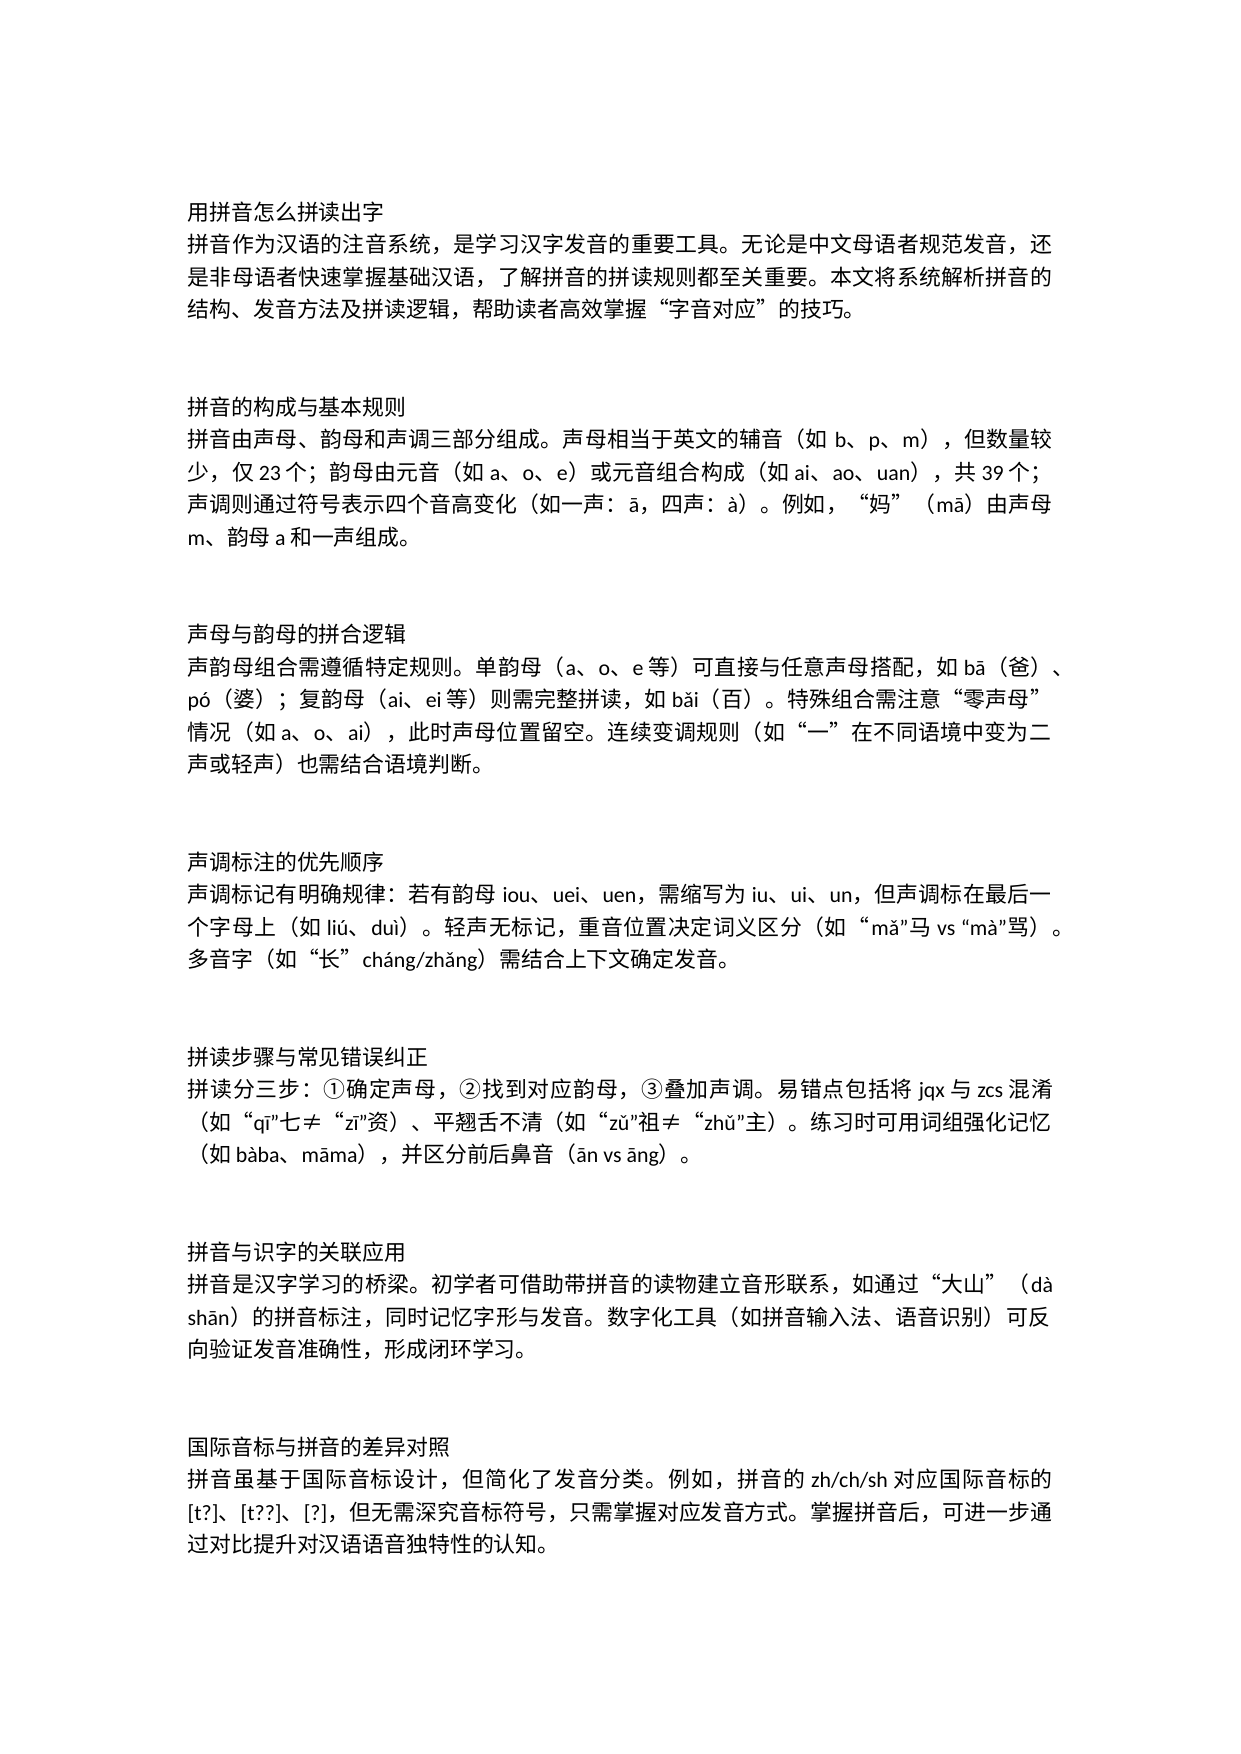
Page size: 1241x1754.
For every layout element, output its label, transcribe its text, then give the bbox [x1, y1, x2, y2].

text 拼读分三步：①确定声母，②找到对应韵母，③叠加声调。易错点包括将jqx与zcs混淆（如“qī”七≠“zī”资）、平翘舌不清（如“zǔ”祖≠“zhǔ”主）。练习时可用词组强化记忆（如bàba、māma），并区分前后鼻音（ān vs āng）。 [187, 1072, 1053, 1169]
text 国际音标与拼音的差异对照 [187, 1429, 1053, 1462]
text 声调标注的优先顺序 [187, 844, 1053, 877]
text 拼音作为汉语的注音系统，是学习汉字发音的重要工具。无论是中文母语者规范发音，还是非母语者快速掌握基础汉语，了解拼音的拼读规则都至关重要。本文将系统解析拼音的结构、发音方法及拼读逻辑，帮助读者高效掌握“字音对应”的技巧。 [187, 227, 1053, 324]
text 用拼音怎么拼读出字 [187, 194, 1053, 227]
text 拼音与识字的关联应用 [187, 1234, 1053, 1267]
text 拼音虽基于国际音标设计，但简化了发音分类。例如，拼音的zh/ch/sh对应国际音标的[t?]、[t??]、[?]，但无需深究音标符号，只需掌握对应发音方式。掌握拼音后，可进一步通过对比提升对汉语语音独特性的认知。 [187, 1462, 1053, 1559]
text 拼音是汉字学习的桥梁。初学者可借助带拼音的读物建立音形联系，如通过“大山”（dà shān）的拼音标注，同时记忆字形与发音。数字化工具（如拼音输入法、语音识别）可反向验证发音准确性，形成闭环学习。 [187, 1267, 1053, 1364]
text 声调标记有明确规律：若有韵母iou、uei、uen，需缩写为iu、ui、un，但声调标在最后一个字母上（如liú、duì）。轻声无标记，重音位置决定词义区分（如“mǎ”马 vs “mà”骂）。多音字（如“长”cháng/zhǎng）需结合上下文确定发音。 [187, 877, 1053, 974]
text 声母与韵母的拼合逻辑 [187, 617, 1053, 649]
text 声韵母组合需遵循特定规则。单韵母（a、o、e等）可直接与任意声母搭配，如bā（爸）、pó（婆）；复韵母（ai、ei等）则需完整拼读，如bǎi（百）。特殊组合需注意“零声母”情况（如a、o、ai），此时声母位置留空。连续变调规则（如“一”在不同语境中变为二声或轻声）也需结合语境判断。 [187, 649, 1053, 779]
text 拼读步骤与常见错误纠正 [187, 1039, 1053, 1072]
text 拼音的构成与基本规则 [187, 389, 1053, 422]
text 拼音由声母、韵母和声调三部分组成。声母相当于英文的辅音（如b、p、m），但数量较少，仅23个；韵母由元音（如a、o、e）或元音组合构成（如ai、ao、uan），共39个；声调则通过符号表示四个音高变化（如一声：ā，四声：à）。例如，“妈”（mā）由声母m、韵母a和一声组成。 [187, 422, 1053, 552]
